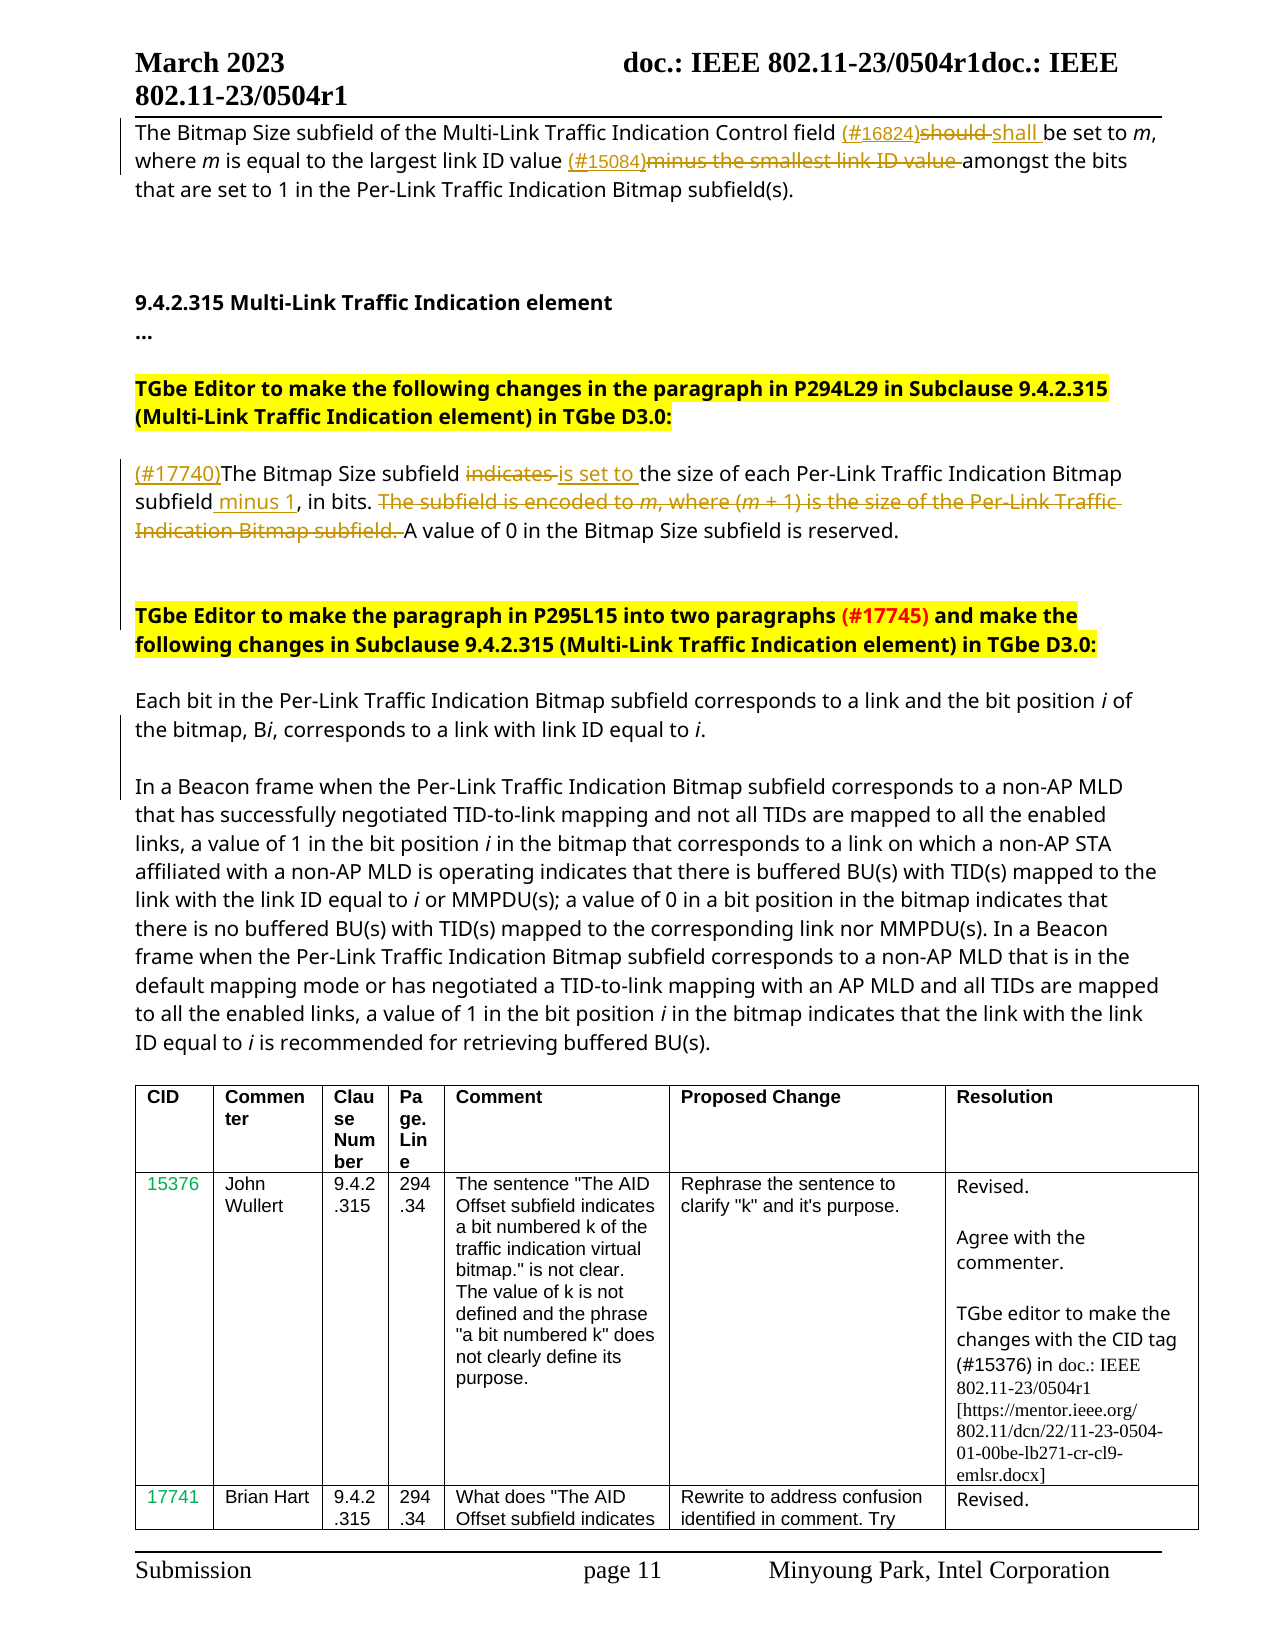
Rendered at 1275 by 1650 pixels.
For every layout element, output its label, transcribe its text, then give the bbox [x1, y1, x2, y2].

table_cell Brian Hart [214, 1486, 322, 1529]
table_header Clause Number [323, 1086, 388, 1172]
table_cell John Wullert [214, 1173, 322, 1485]
table_cell The sentence "The AID Offset subfield indicates a bit numbered k of the traffic indication virtual bitmap." is not clear. The value of k is not defined and the phrase "a bit numbered k" does not clearly define its purpose. [445, 1173, 669, 1485]
table_header Proposed Change [670, 1086, 945, 1172]
text The Bitmap Size subfield of the Multi-Link Traffic Indication Control field be set to m, where m is equal to the largest link ID value amongst the bits that are set to 1 in the Per-Link Traffic Indication Bitmap subfield(s). [135, 118, 1162, 203]
table_cell Rephrase the sentence to clarify "k" and it's purpose. [670, 1173, 945, 1485]
table_header Page. Line [389, 1086, 444, 1172]
table_cell 15376 [136, 1173, 213, 1485]
text The Bitmap Size subfield the size of each Per-Link Traffic Indication Bitmap subfield, in bits. A value of 0 in the Bitmap Size subfield is reserved. [135, 459, 1162, 544]
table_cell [946, 1486, 1198, 1529]
table_header Comment [445, 1086, 669, 1172]
table_header CID [136, 1086, 213, 1172]
text Each bit in the Per-Link Traffic Indication Bitmap subfield corresponds to a link and the bit position i of the bitmap, Bi, corresponds to a link with link ID equal to i. [135, 687, 1162, 743]
text 9.4.2.315 Multi-Link Traffic Indication element [135, 288, 1162, 317]
text … [135, 317, 1162, 345]
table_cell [445, 1486, 669, 1529]
table_cell 9.4.2.315 [323, 1173, 388, 1485]
table_cell 9.4.2.315 [323, 1486, 388, 1529]
table_header Commenter [214, 1086, 322, 1172]
table_cell Revised. Agree with the commenter. TGbe editor to make the changes with the CID tag (#15376) in [946, 1173, 1198, 1485]
text In a Beacon frame when the Per-Link Traffic Indication Bitmap subfield corresponds to a non-AP MLD that has successfully negotiated TID-to-link mapping and not all TIDs are mapped to all the enabled links, a value of 1 in the bit position i in the bitmap that corresponds to a link on which a non-AP STA affiliated with a non-AP MLD is operating indicates that there is buffered BU(s) with TID(s) mapped to the link with the link ID equal to i or MMPDU(s); a value of 0 in a bit position in the bitmap indicates that there is no buffered BU(s) with TID(s) mapped to the corresponding link nor MMPDU(s). In a Beacon frame when the Per-Link Traffic Indication Bitmap subfield corresponds to a non-AP MLD that is in the default mapping mode or has negotiated a TID-to-link mapping with an AP MLD and all TIDs are mapped to all the enabled links, a value of 1 in the bit position i in the bitmap indicates that the link with the link ID equal to i is recommended for retrieving buffered BU(s). [135, 772, 1162, 1056]
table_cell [670, 1486, 945, 1529]
text TGbe Editor to make the following changes in the paragraph in P294L29 in Subclause 9.4.2.315 (Multi-Link Traffic Indication element) in TGbe D3.0: [672, 374, 1162, 431]
table_header Resolution [946, 1086, 1198, 1172]
table_cell 294.34 [389, 1173, 444, 1485]
table_cell 17741 [136, 1486, 213, 1529]
table_cell 294.34 [389, 1486, 444, 1529]
